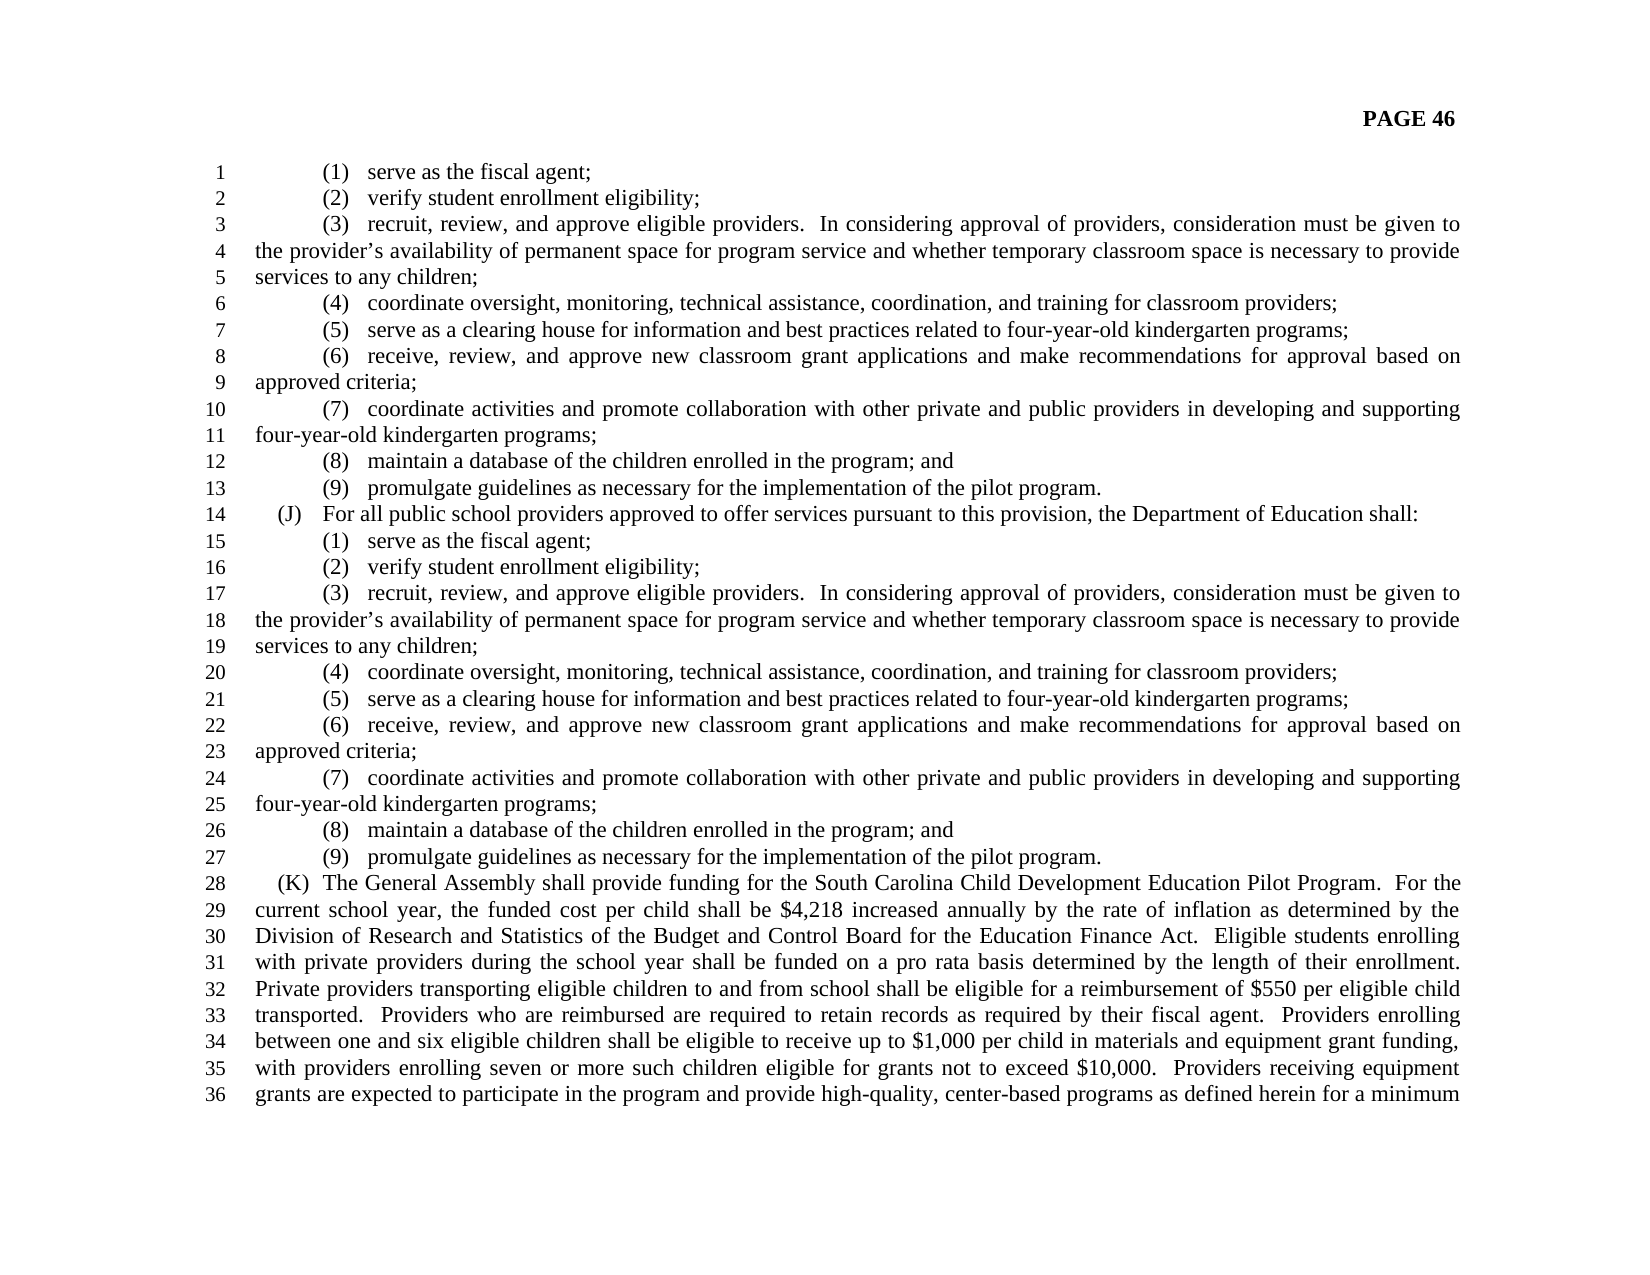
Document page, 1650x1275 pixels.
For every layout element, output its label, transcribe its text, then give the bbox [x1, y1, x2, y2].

text (2) verify student enrollment eligibility; [255, 184, 1462, 210]
text (9) promulgate guidelines as necessary for the implementation of the pilot program. [255, 843, 1462, 869]
text (7) coordinate activities and promote collaboration with other private and public providers in developing and supporting four-year-old kindergarten programs; [255, 395, 1462, 448]
text (3) recruit, review, and approve eligible providers. In considering approval of providers, consideration must be given to the provider’s availability of permanent space for program service and whether temporary classroom space is necessary to provide services to any children; [255, 579, 1462, 658]
text (1) serve as the fiscal agent; [255, 527, 1462, 553]
text (1) serve as the fiscal agent; [255, 158, 1462, 184]
text (3) recruit, review, and approve eligible providers. In considering approval of providers, consideration must be given to the provider’s availability of permanent space for program service and whether temporary classroom space is necessary to provide services to any children; [255, 210, 1462, 289]
text (6) receive, review, and approve new classroom grant applications and make recommendations for approval based on approved criteria; [255, 342, 1462, 395]
text (7) coordinate activities and promote collaboration with other private and public providers in developing and supporting four-year-old kindergarten programs; [255, 764, 1462, 817]
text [255, 869, 1462, 1106]
text (8) maintain a database of the children enrolled in the program; and [255, 448, 1462, 474]
text (4) coordinate oversight, monitoring, technical assistance, coordination, and training for classroom providers; [255, 658, 1462, 685]
text (9) promulgate guidelines as necessary for the implementation of the pilot program. [255, 474, 1462, 500]
text (J) For all public school providers approved to offer services pursuant to this provision, the Department of Education shall: [255, 500, 1462, 527]
text (4) coordinate oversight, monitoring, technical assistance, coordination, and training for classroom providers; [255, 289, 1462, 316]
text (2) verify student enrollment eligibility; [255, 553, 1462, 579]
text (5) serve as a clearing house for information and best practices related to four-year-old kindergarten programs; [255, 685, 1462, 711]
text (6) receive, review, and approve new classroom grant applications and make recommendations for approval based on approved criteria; [255, 711, 1462, 764]
text (8) maintain a database of the children enrolled in the program; and [255, 817, 1462, 843]
text (5) serve as a clearing house for information and best practices related to four-year-old kindergarten programs; [255, 316, 1462, 342]
